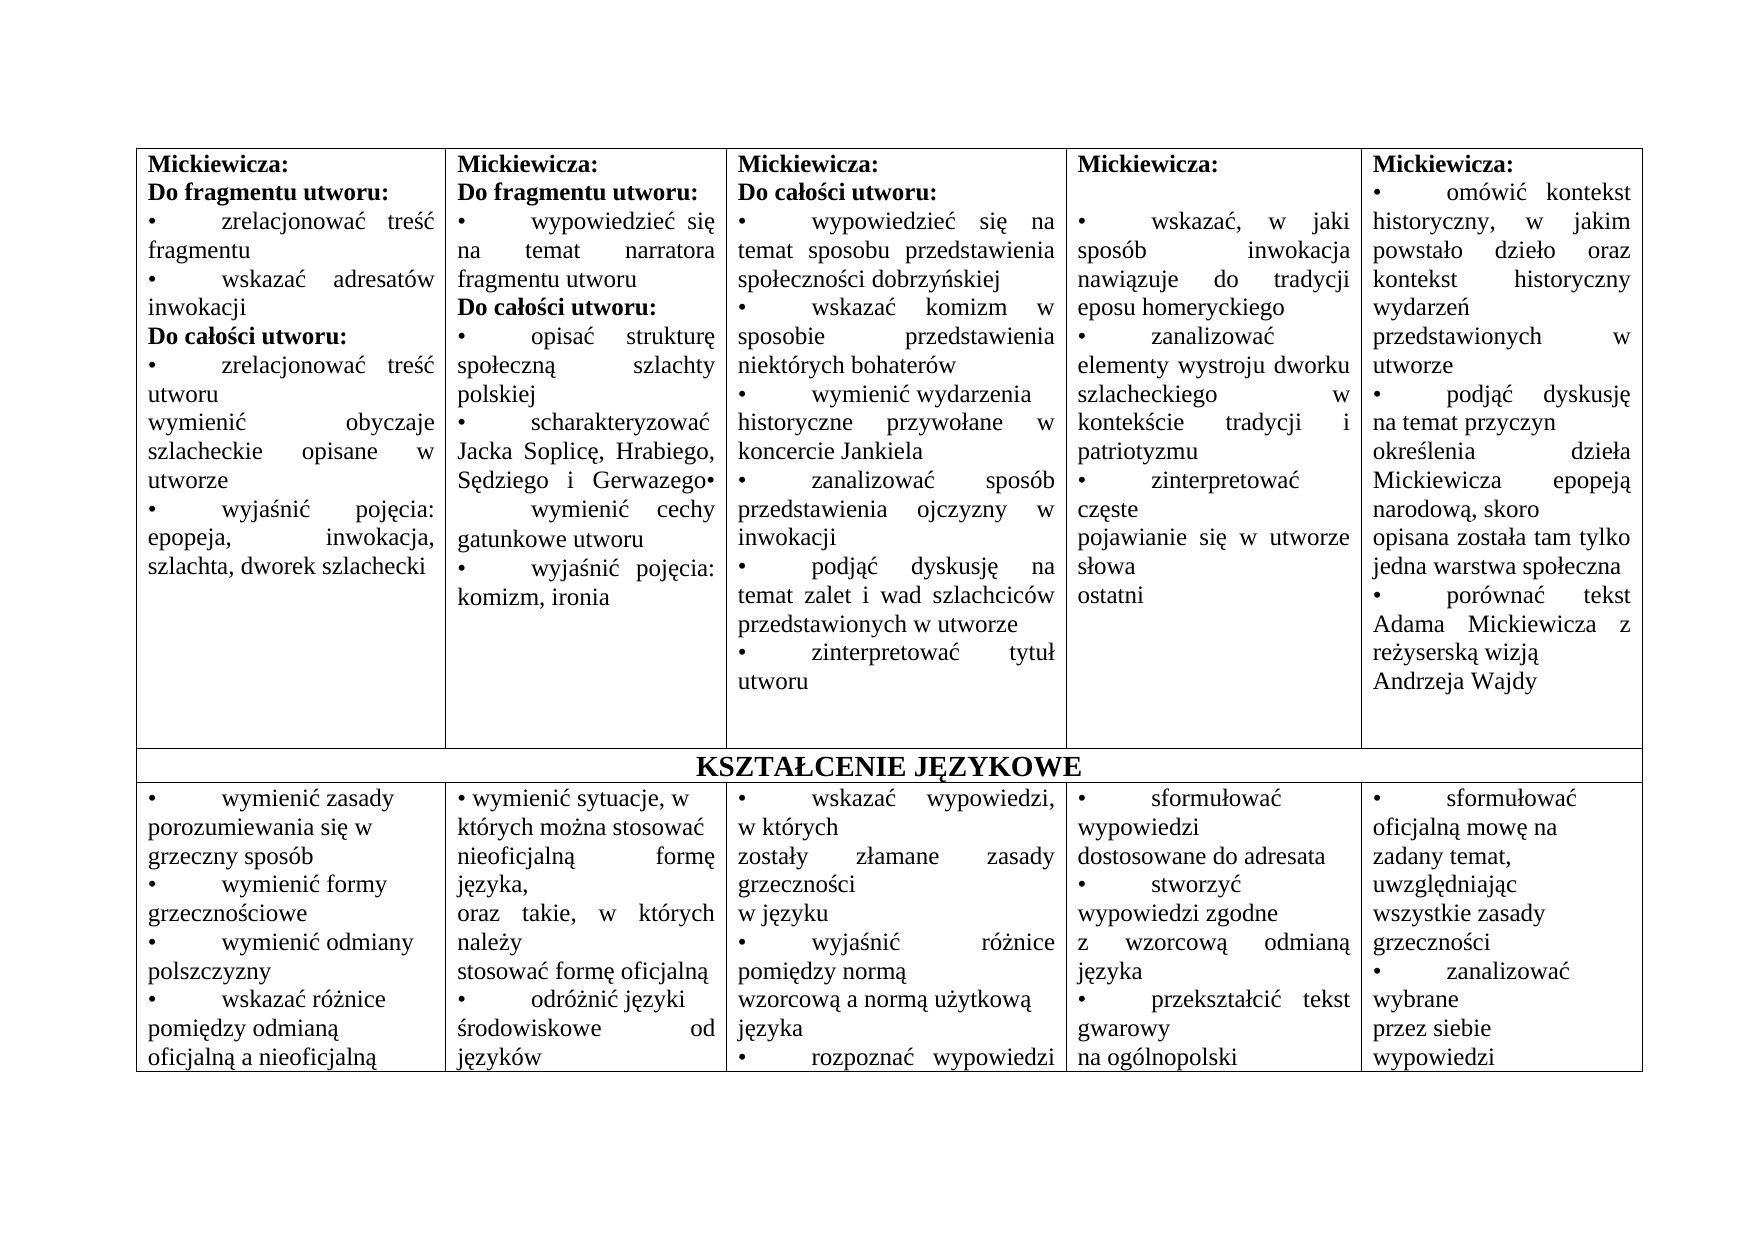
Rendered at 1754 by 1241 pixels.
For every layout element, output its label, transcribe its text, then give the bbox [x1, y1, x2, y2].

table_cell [446, 783, 726, 1071]
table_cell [1067, 149, 1361, 748]
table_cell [1362, 149, 1642, 748]
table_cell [137, 783, 445, 1071]
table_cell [727, 783, 1066, 1071]
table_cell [727, 149, 1066, 748]
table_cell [1362, 783, 1642, 1071]
table_cell KSZTAŁCENIE JĘZYKOWE [137, 749, 1642, 782]
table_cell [446, 149, 726, 748]
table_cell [1067, 783, 1361, 1071]
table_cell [137, 149, 445, 748]
